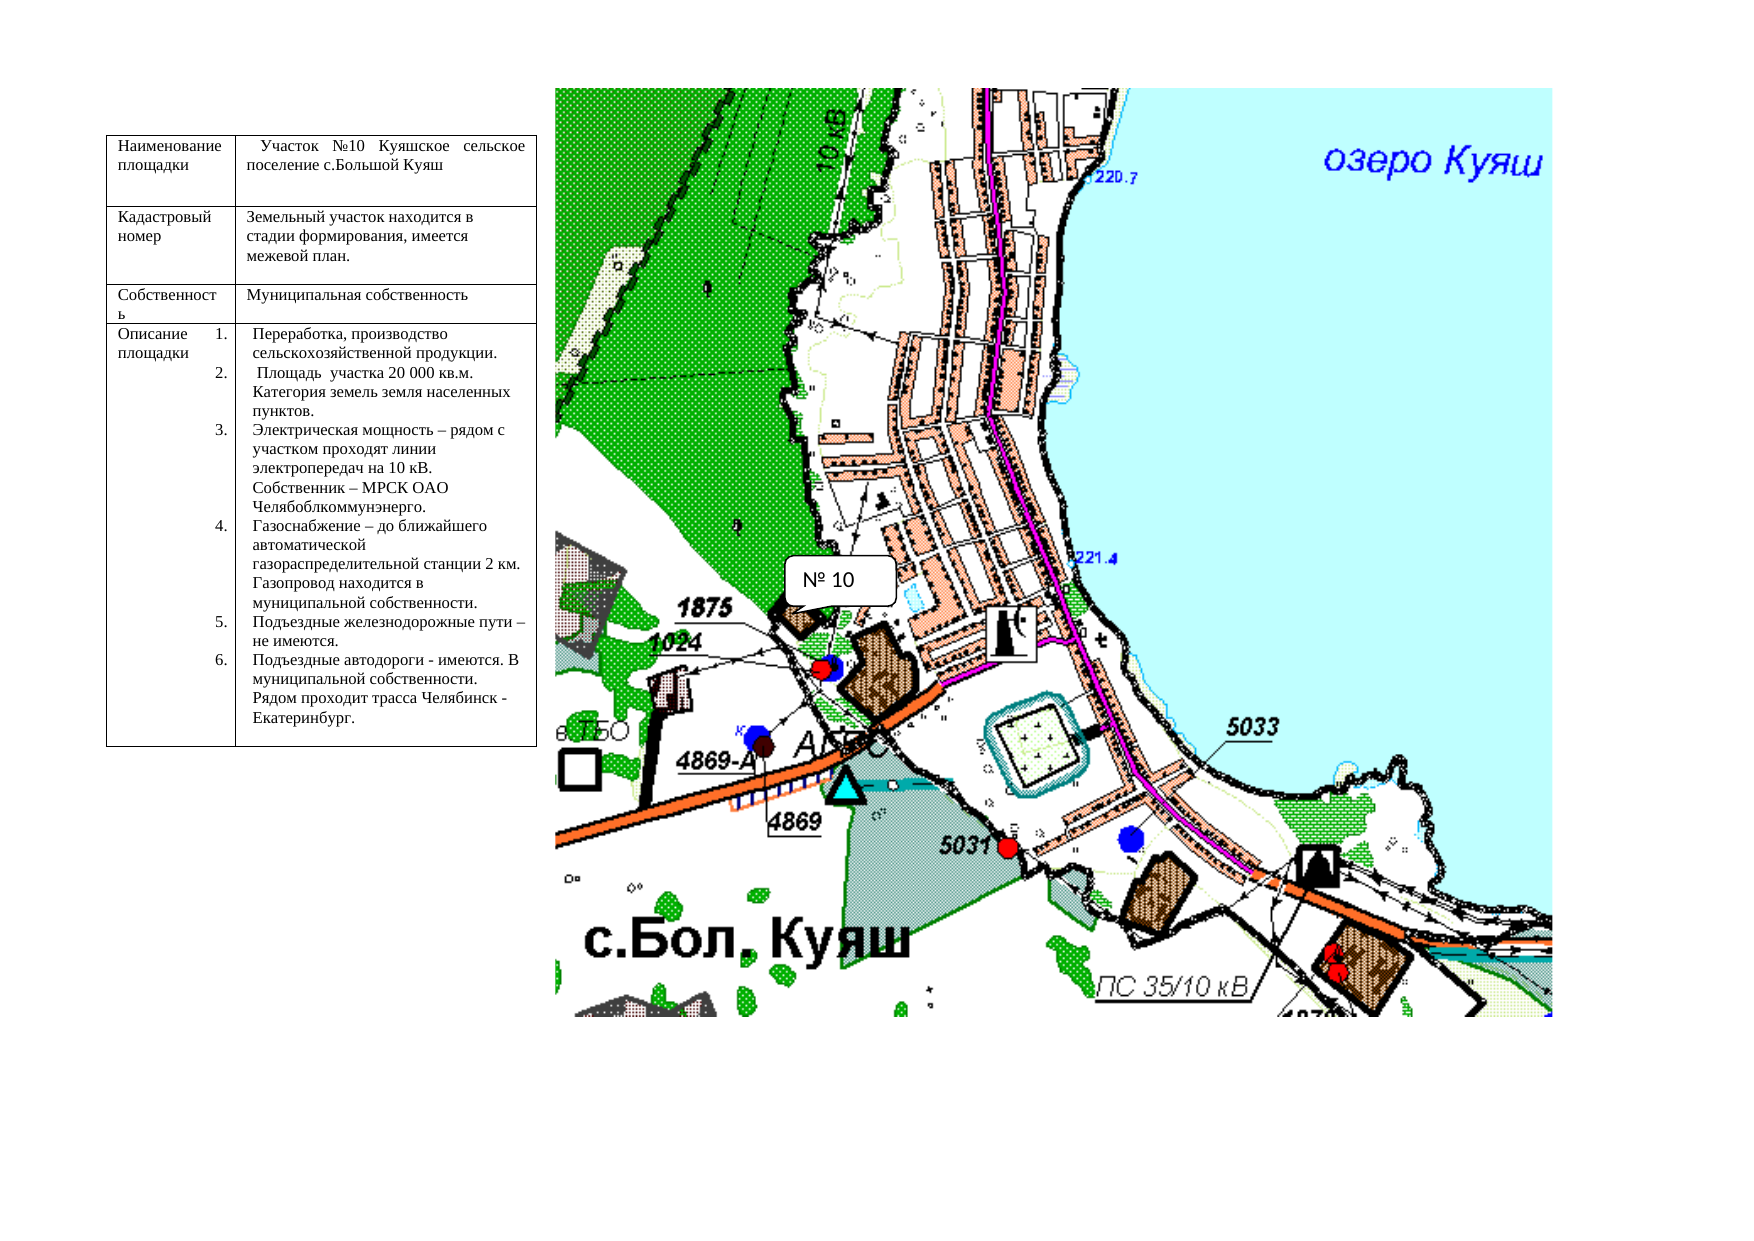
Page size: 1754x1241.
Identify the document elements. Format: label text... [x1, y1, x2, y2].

table_header Наименование площадки [107, 136, 235, 206]
table_cell Собственность [107, 285, 235, 323]
table_cell Муниципальная собственность [236, 285, 536, 323]
picture [555, 88, 1553, 1017]
table_cell Кадастровый номер [107, 207, 235, 284]
table_cell Земельный участок находится в стадии формирования, имеется межевой план. [236, 207, 536, 284]
table_cell Переработка, производство сельскохозяйственной продукции. Площадь участка 20 000 кв.м. Категория земель земля населенных пунктов. Электрическая мощность – рядом с участком проходят линии электропередач на 10 кВ. Собственник – МРСК ОАО Челябоблкоммунэнерго. Газоснабжение – до ближайшего автоматической газораспределительной станции 2 км. Газопровод находится в муниципальной собственности. Подъездные железнодорожные пути – не имеются. Подъездные автодороги - имеются. В муниципальной собственности. Рядом проходит трасса Челябинск -Екатеринбург. [236, 324, 536, 746]
table_header Участок №10 Куяшское сельское поселение с.Большой Куяш [236, 136, 536, 206]
table_cell Описание площадки [107, 324, 235, 746]
